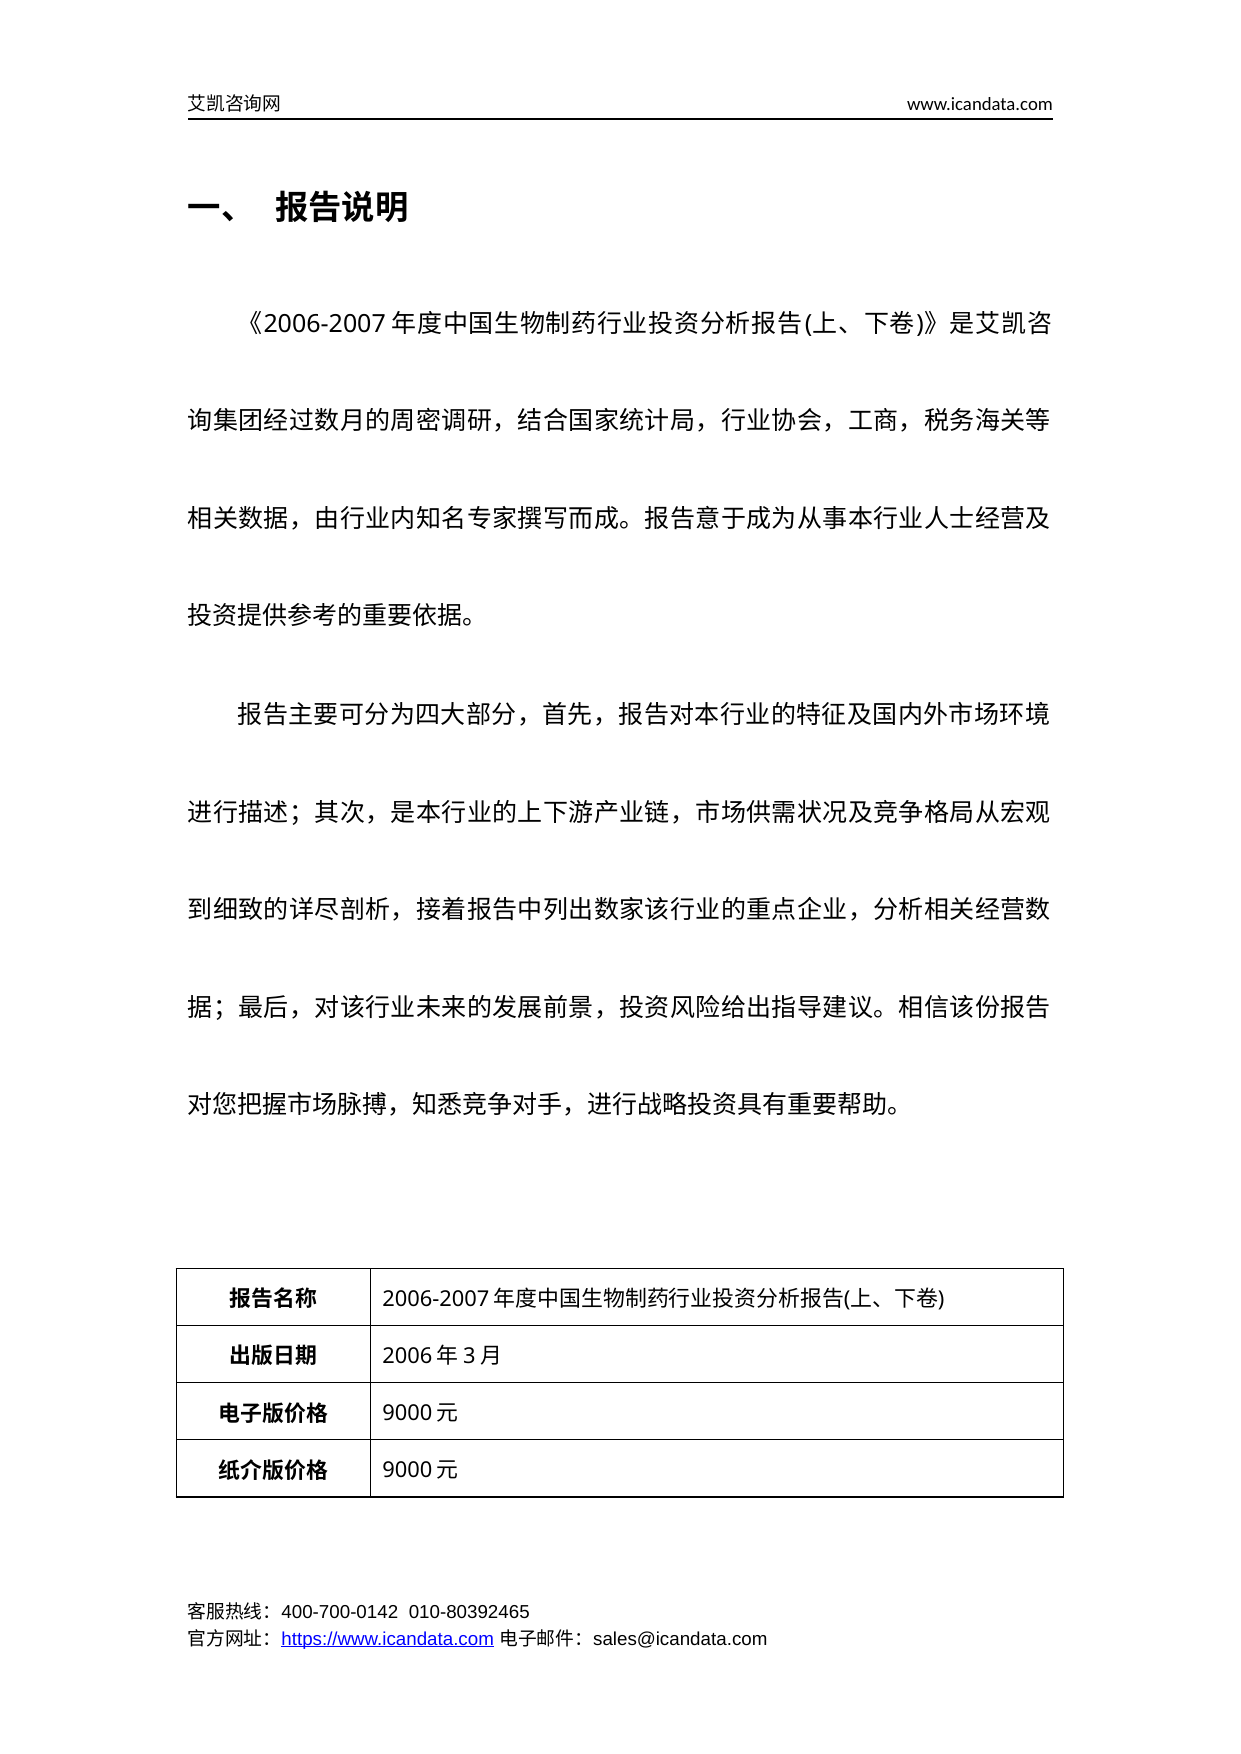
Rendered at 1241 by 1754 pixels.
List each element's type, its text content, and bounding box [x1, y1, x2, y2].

table_cell 纸介版价格 [177, 1440, 370, 1496]
table_cell 9000元 [371, 1383, 1063, 1439]
table_header 2006-2007年度中国生物制药行业投资分析报告(上、下卷) [371, 1269, 1063, 1325]
table_cell 出版日期 [177, 1326, 370, 1382]
subtitle 报告说明 [187, 172, 1053, 237]
table_cell 电子版价格 [177, 1383, 370, 1439]
table_cell 9000元 [371, 1440, 1063, 1496]
text 《2006-2007年度中国生物制药行业投资分析报告(上、下卷)》是艾凯咨询集团经过数月的周密调研，结合国家统计局，行业协会，工商，税务海关等相关数据，由行业内知名专家撰写而成。报告意于成为从事本行业人士经营及投资提供参考的重要依据。 [187, 289, 1053, 646]
text 报告主要可分为四大部分，首先，报告对本行业的特征及国内外市场环境进行描述；其次，是本行业的上下游产业链，市场供需状况及竞争格局从宏观到细致的详尽剖析，接着报告中列出数家该行业的重点企业，分析相关经营数据；最后，对该行业未来的发展前景，投资风险给出指导建议。相信该份报告对您把握市场脉搏，知悉竞争对手，进行战略投资具有重要帮助。 [187, 681, 1053, 1136]
table_header 报告名称 [177, 1269, 370, 1325]
table_cell 2006年3月 [371, 1326, 1063, 1382]
